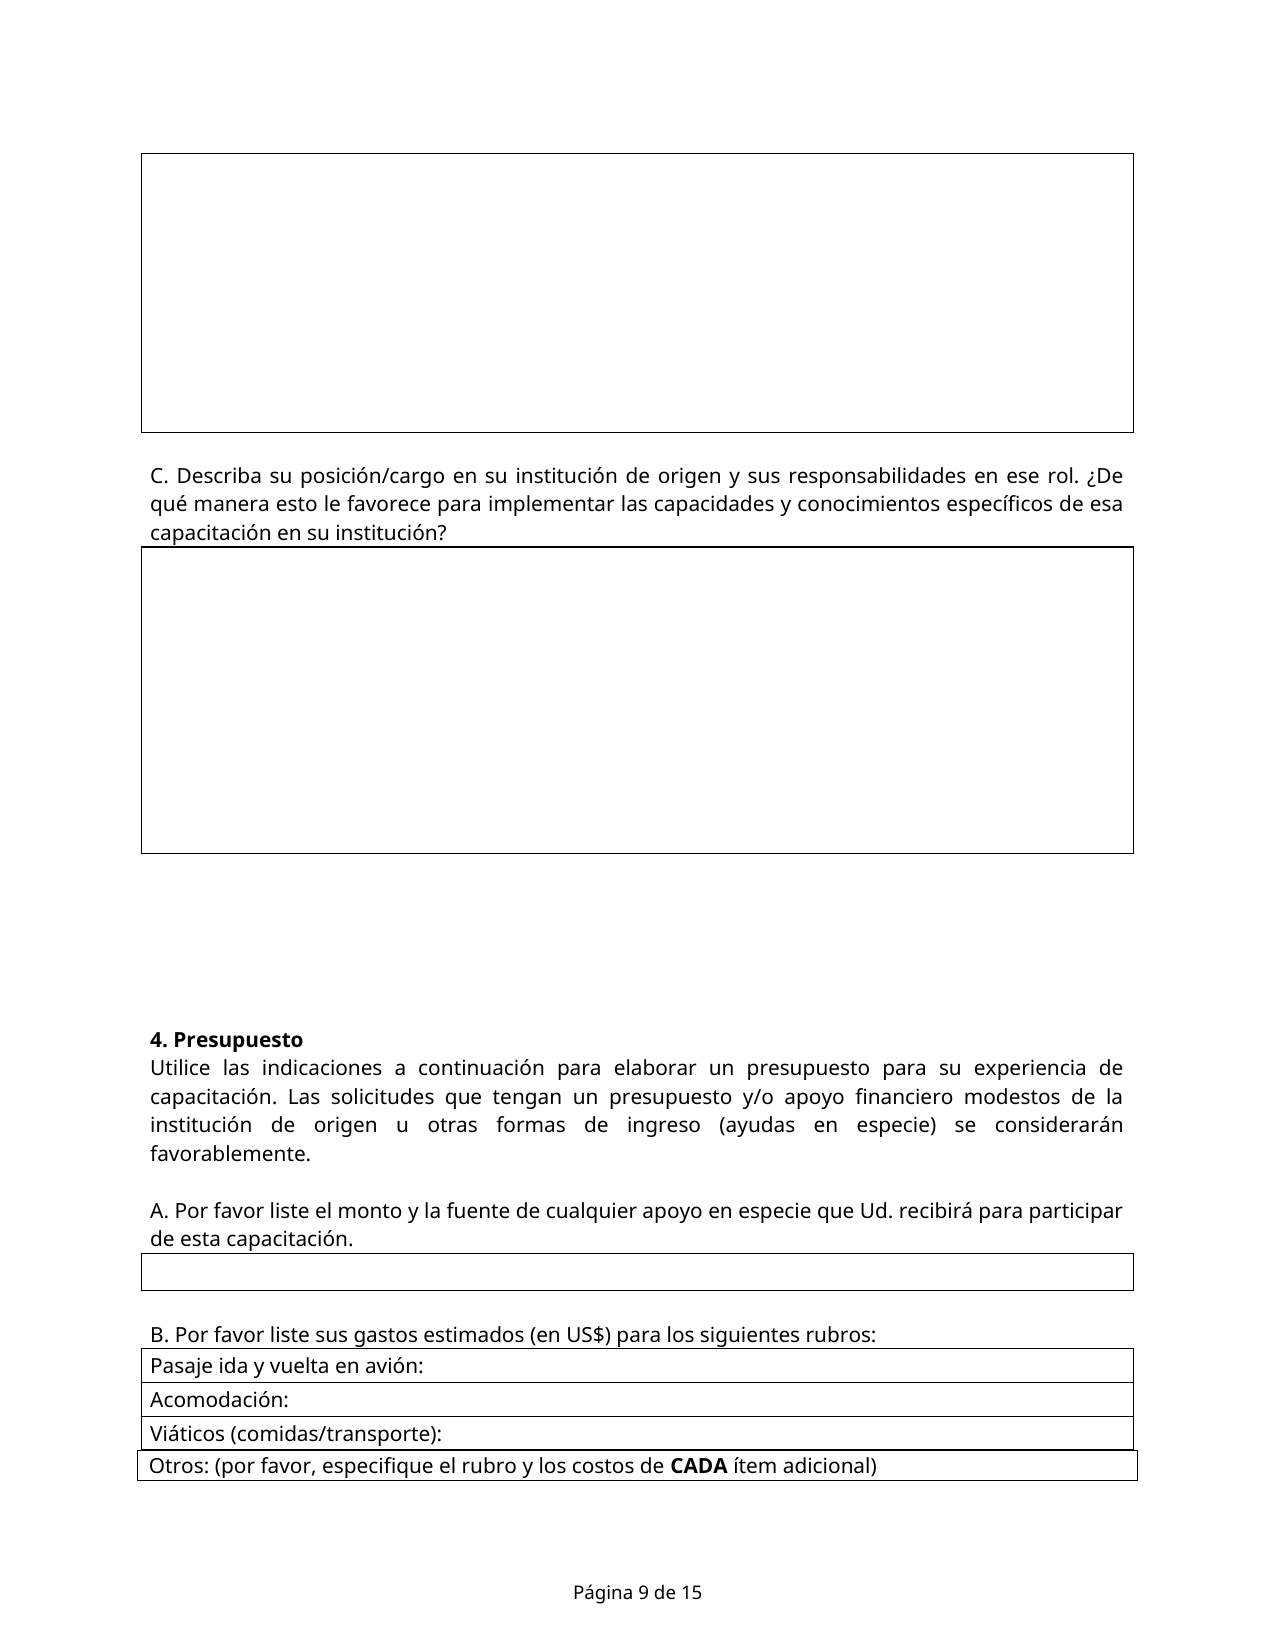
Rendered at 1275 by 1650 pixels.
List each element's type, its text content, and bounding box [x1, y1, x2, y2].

text Pasaje ida y vuelta en avión: [142, 1349, 1133, 1382]
text C. Describa su posición/cargo en su institución de origen y sus responsabilidades en ese rol. ¿De qué manera esto le favorece para implementar las capacidades y conocimientos específicos de esa capacitación en su institución? [150, 461, 1125, 546]
text A. Por favor liste el monto y la fuente de cualquier apoyo en especie que Ud. recibirá para participar de esta capacitación. [150, 1196, 1125, 1253]
text B. Por favor liste sus gastos estimados (en US$) para los siguientes rubros: [150, 1320, 1125, 1348]
text 4. Presupuesto [150, 1025, 1125, 1053]
table_header Otros: (por favor, especifique el rubro y los costos de CADA ítem adicional) [138, 1451, 1137, 1480]
text Viáticos (comidas/transporte): [142, 1417, 1133, 1449]
text Acomodación: [142, 1383, 1133, 1416]
text Utilice las indicaciones a continuación para elaborar un presupuesto para su experiencia de capacitación. Las solicitudes que tengan un presupuesto y/o apoyo financiero modestos de la institución de origen u otras formas de ingreso (ayudas en especie) se considerarán favorablemente. [150, 1053, 1125, 1167]
